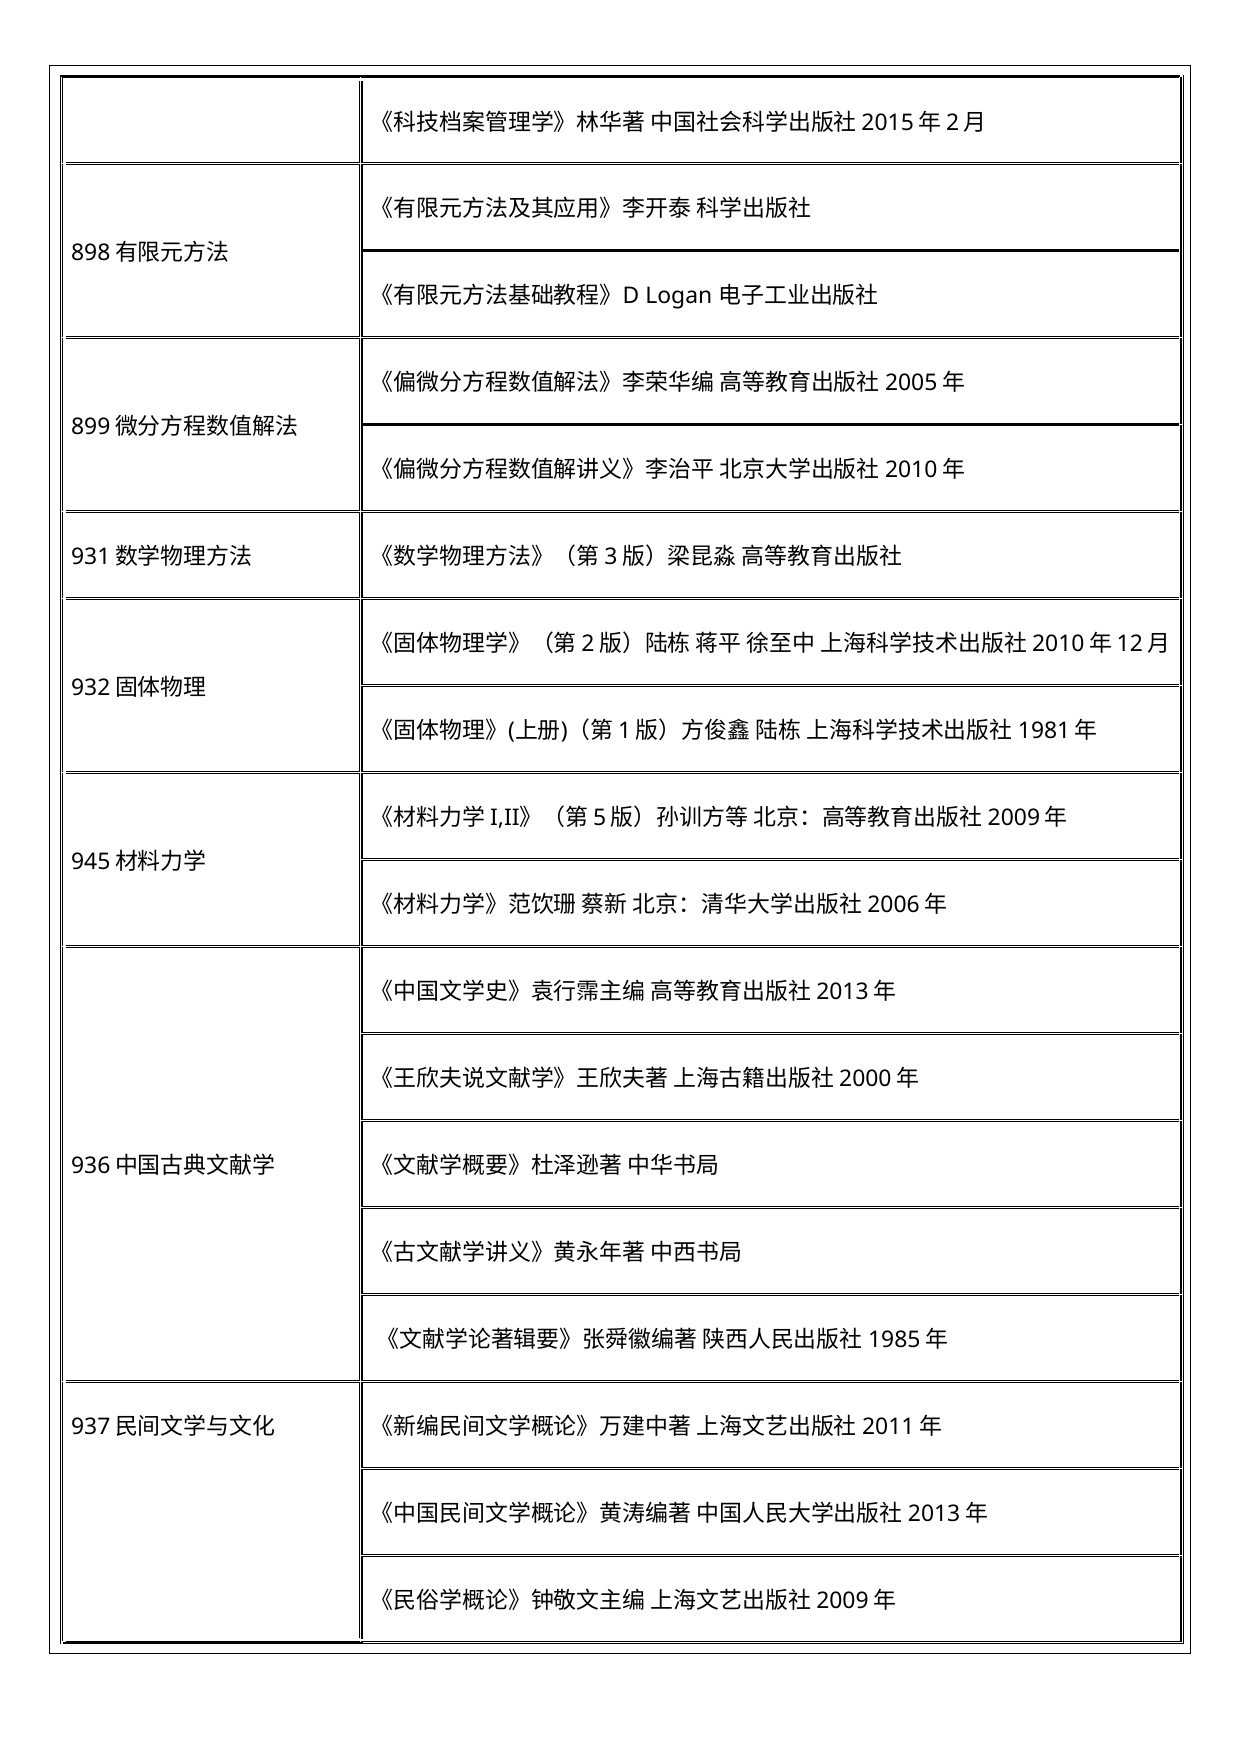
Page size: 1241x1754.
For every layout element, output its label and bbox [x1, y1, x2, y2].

table_cell [50, 66, 1190, 1653]
